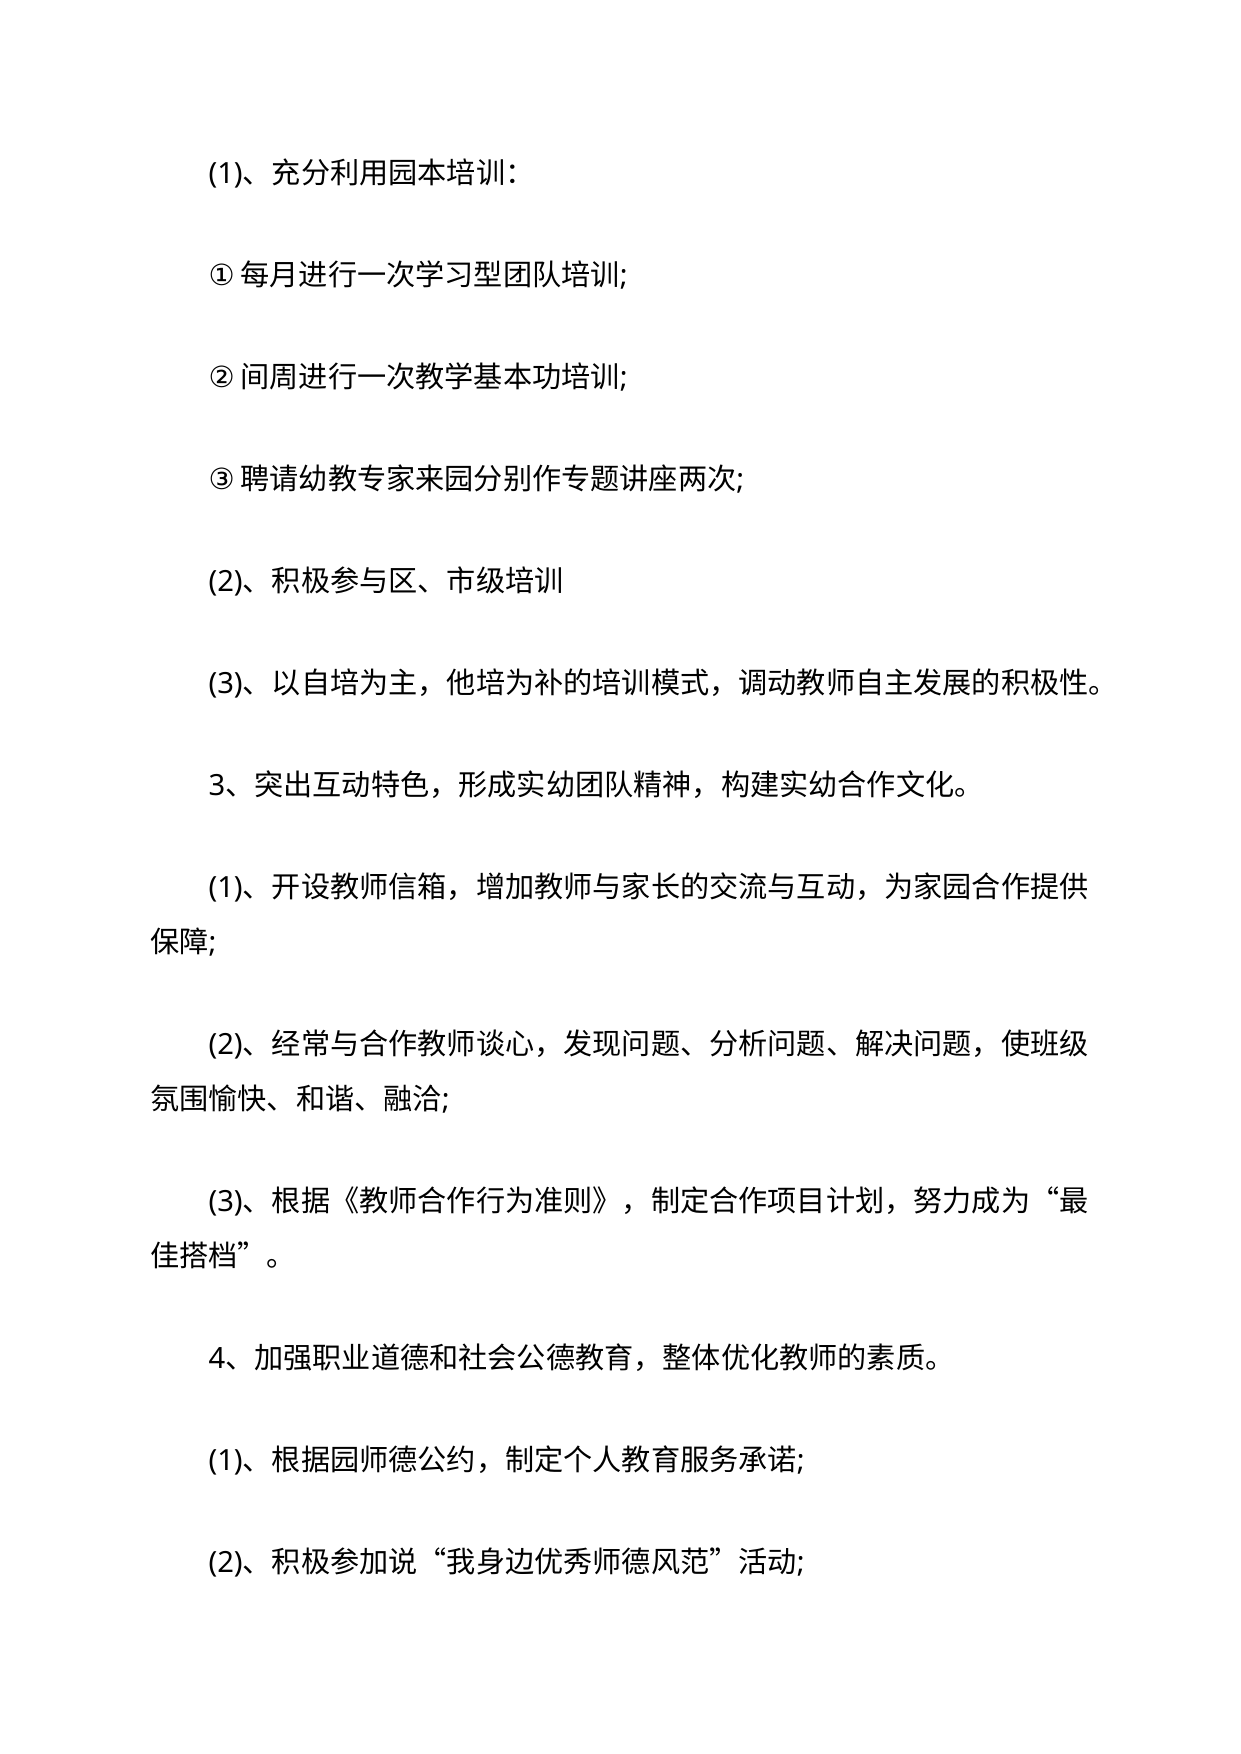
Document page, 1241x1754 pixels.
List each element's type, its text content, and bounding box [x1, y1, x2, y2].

text (1)、开设教师信箱，增加教师与家长的交流与互动，为家园合作提供保障; [150, 864, 1090, 961]
text (2)、积极参与区、市级培训 [150, 558, 1090, 600]
text 3、突出互动特色，形成实幼团队精神，构建实幼合作文化。 [150, 762, 1090, 804]
text ②间周进行一次教学基本功培训; [150, 354, 1090, 396]
text (2)、积极参加说“我身边优秀师德风范”活动; [150, 1538, 1090, 1581]
text (1)、充分利用园本培训： [150, 150, 1090, 192]
text (3)、以自培为主，他培为补的培训模式，调动教师自主发展的积极性。 [150, 660, 1090, 702]
text (2)、经常与合作教师谈心，发现问题、分析问题、解决问题，使班级氛围愉快、和谐、融洽; [150, 1021, 1090, 1118]
text (1)、根据园师德公约，制定个人教育服务承诺; [150, 1437, 1090, 1479]
text ①每月进行一次学习型团队培训; [150, 252, 1090, 294]
text (3)、根据《教师合作行为准则》，制定合作项目计划，努力成为“最佳搭档”。 [150, 1178, 1090, 1275]
text ③聘请幼教专家来园分别作专题讲座两次; [150, 456, 1090, 498]
text 4、加强职业道德和社会公德教育，整体优化教师的素质。 [150, 1334, 1090, 1377]
